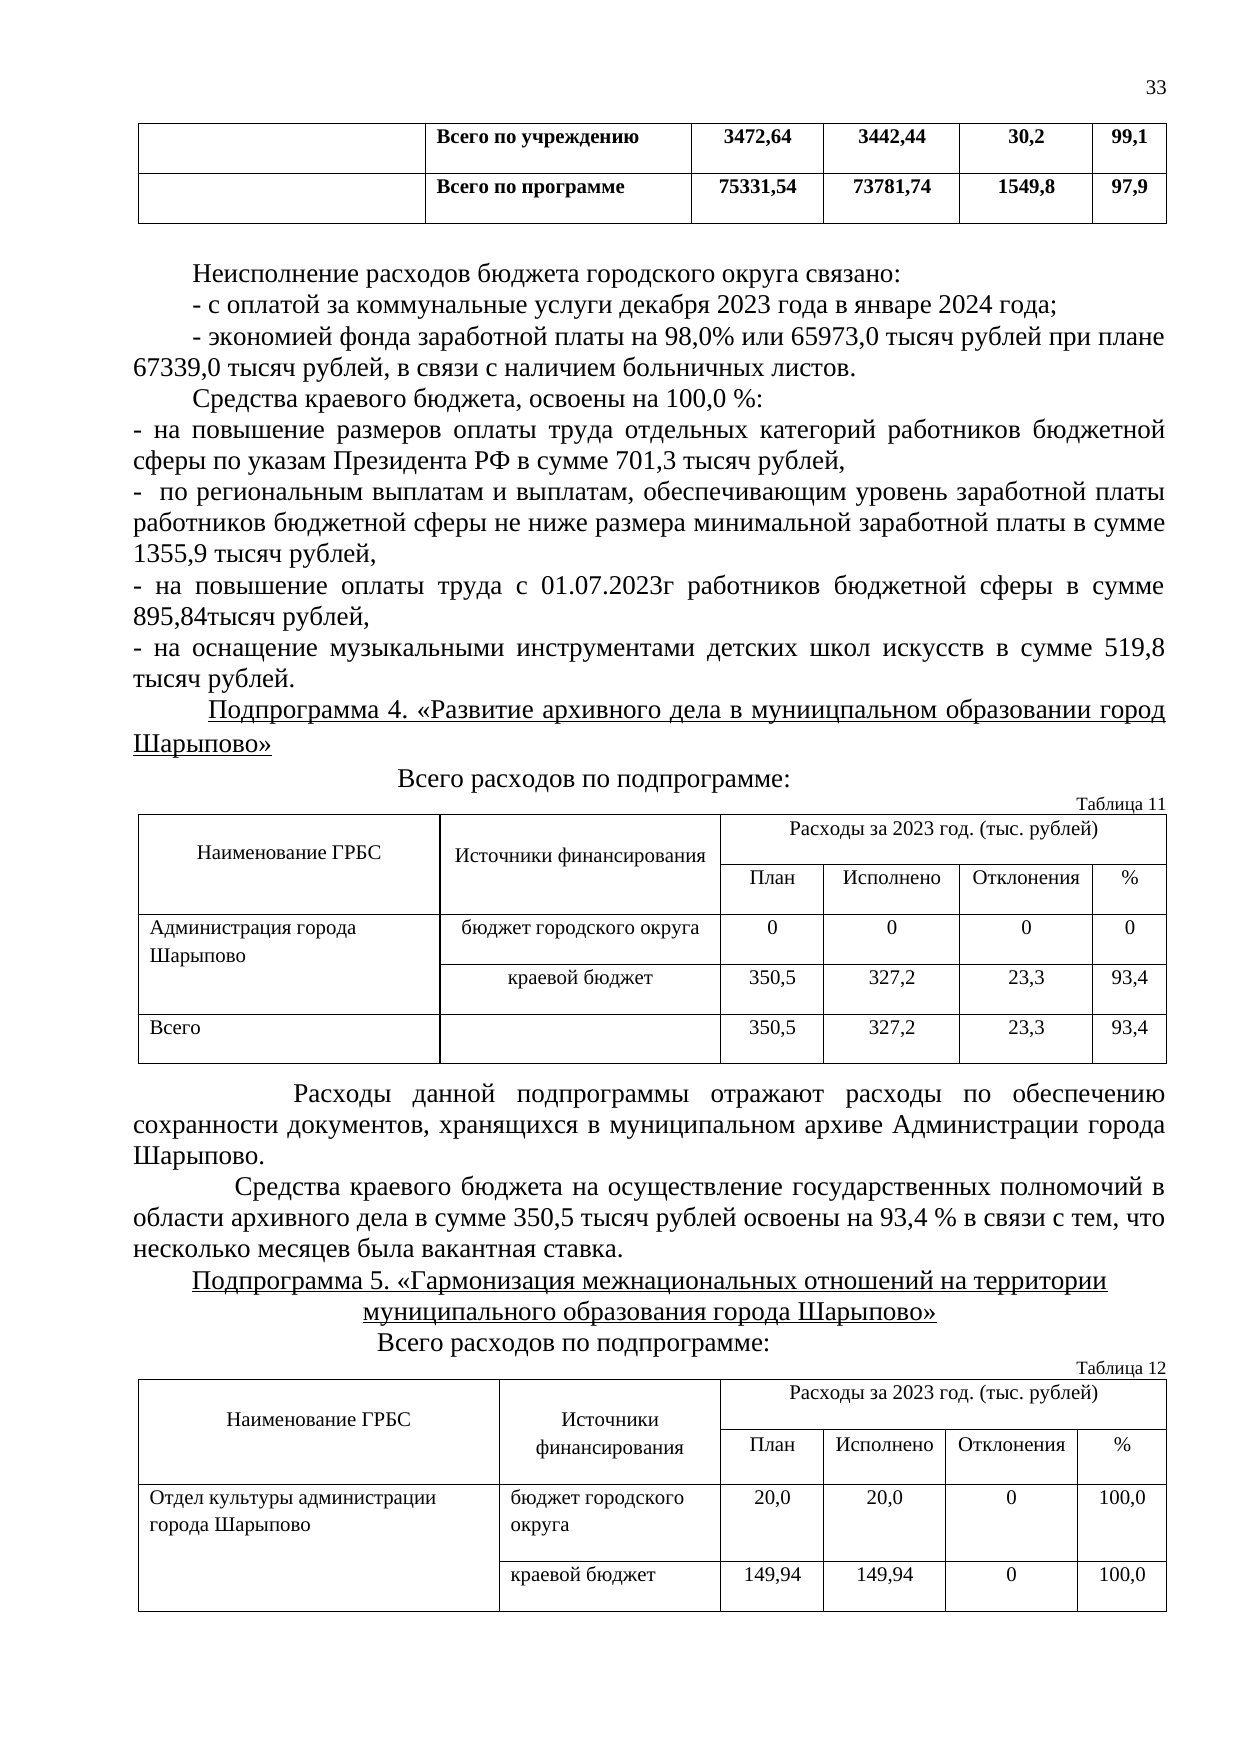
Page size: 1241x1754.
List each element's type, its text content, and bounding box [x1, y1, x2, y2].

table_cell [139, 174, 425, 223]
table_header Источники финансирования [500, 1380, 720, 1484]
text - с оплатой за коммунальные услуги декабря 2023 года в январе 2024 года; [133, 288, 1166, 319]
table_cell 0 [946, 1485, 1077, 1561]
text Таблица 12 [133, 1357, 1166, 1379]
table_cell % [1093, 865, 1166, 914]
table_cell План [721, 865, 823, 914]
table_cell 149,94 [721, 1562, 823, 1611]
table_cell Всего [139, 1015, 439, 1063]
table_cell Отклонения [960, 865, 1092, 914]
table_cell 23,3 [960, 1015, 1092, 1063]
table_header Расходы за 2023 год. (тыс. рублей) [721, 815, 1166, 864]
table_cell 100,0 [1078, 1485, 1166, 1561]
table_header Источники финансирования [441, 815, 720, 914]
table_cell 0 [824, 915, 959, 964]
table_header Наименование ГРБС [139, 815, 439, 914]
table_cell 149,94 [824, 1562, 945, 1611]
table_cell 30,2 [960, 124, 1092, 173]
text Подпрограмма 5. «Гармонизация межнациональных отношений на территории муниципального образования города Шарыпово» [133, 1264, 1166, 1326]
table_cell 93,4 [1093, 965, 1166, 1013]
table_cell 3472,64 [692, 124, 823, 173]
table_cell бюджет городского округа [441, 915, 720, 964]
table_cell % [1078, 1430, 1166, 1484]
table_cell 73781,74 [824, 174, 959, 223]
table_cell 350,5 [721, 965, 823, 1013]
table_cell 23,3 [960, 965, 1092, 1013]
table_cell 100,0 [1078, 1562, 1166, 1611]
table_cell Всего по учреждению [426, 124, 691, 173]
text - на повышение размеров оплаты труда отдельных категорий работников бюджетной сферы по указам Президента РФ в сумме 701,3 тысяч рублей, [133, 413, 1166, 475]
table_cell 0 [1093, 915, 1166, 964]
table_cell [441, 1015, 720, 1063]
table_cell Исполнено [824, 1430, 945, 1484]
text Всего расходов по подпрограмме: [133, 762, 1166, 793]
table_cell краевой бюджет [441, 965, 720, 1013]
text Таблица 11 [133, 793, 1166, 814]
table_cell 327,2 [824, 1015, 959, 1063]
table_cell 75331,54 [692, 174, 823, 223]
table_cell 99,1 [1093, 124, 1166, 173]
table_cell 97,9 [1093, 174, 1166, 223]
table_cell 0 [721, 915, 823, 964]
text Неисполнение расходов бюджета городского округа связано: [133, 257, 1166, 288]
table_cell 327,2 [824, 965, 959, 1013]
text Подпрограмма 4. «Развитие архивного дела в муниицпальном образовании город Шарыпово» [133, 693, 1166, 759]
text Средства краевого бюджета, освоены на 100,0 %: [133, 382, 1166, 413]
table_cell Отклонения [946, 1430, 1077, 1484]
table_cell 0 [946, 1562, 1077, 1611]
table_cell План [721, 1430, 823, 1484]
table_cell Исполнено [824, 865, 959, 914]
table_header Наименование ГРБС [139, 1380, 499, 1484]
table_cell Администрация города Шарыпово [139, 915, 439, 1013]
table_cell 1549,8 [960, 174, 1092, 223]
table_cell 20,0 [721, 1485, 823, 1561]
table_cell 20,0 [824, 1485, 945, 1561]
table_cell 0 [960, 915, 1092, 964]
text Всего расходов по подпрограмме: [133, 1326, 1166, 1357]
table_cell Отдел культуры администрации города Шарыпово [139, 1485, 499, 1611]
table_cell бюджет городского округа [500, 1485, 720, 1561]
text - по региональным выплатам и выплатам, обеспечивающим уровень заработной платы работников бюджетной сферы не ниже размера минимальной заработной платы в сумме 1355,9 тысяч рублей, [133, 475, 1166, 569]
text - на оснащение музыкальными инструментами детских школ искусств в сумме 519,8 тысяч рублей. [133, 631, 1166, 693]
text - экономией фонда заработной платы на 98,0% или 65973,0 тысяч рублей при плане 67339,0 тысяч рублей, в связи с наличием больничных листов. [133, 319, 1166, 382]
table_header Расходы за 2023 год. (тыс. рублей) [721, 1380, 1166, 1428]
text Расходы данной подпрограммы отражают расходы по обеспечению сохранности документов, хранящихся в муниципальном архиве Администрации города Шарыпово. [133, 1077, 1166, 1170]
table_cell 93,4 [1093, 1015, 1166, 1063]
table_cell Всего по программе [426, 174, 691, 223]
text - на повышение оплаты труда с 01.07.2023г работников бюджетной сферы в сумме 895,84тысяч рублей, [133, 569, 1166, 631]
table_cell краевой бюджет [500, 1562, 720, 1611]
table_cell 3442,44 [824, 124, 959, 173]
table_cell 350,5 [721, 1015, 823, 1063]
text Средства краевого бюджета на осуществление государственных полномочий в области архивного дела в сумме 350,5 тысяч рублей освоены на 93,4 % в связи с тем, что несколько месяцев была вакантная ставка. [133, 1170, 1166, 1264]
